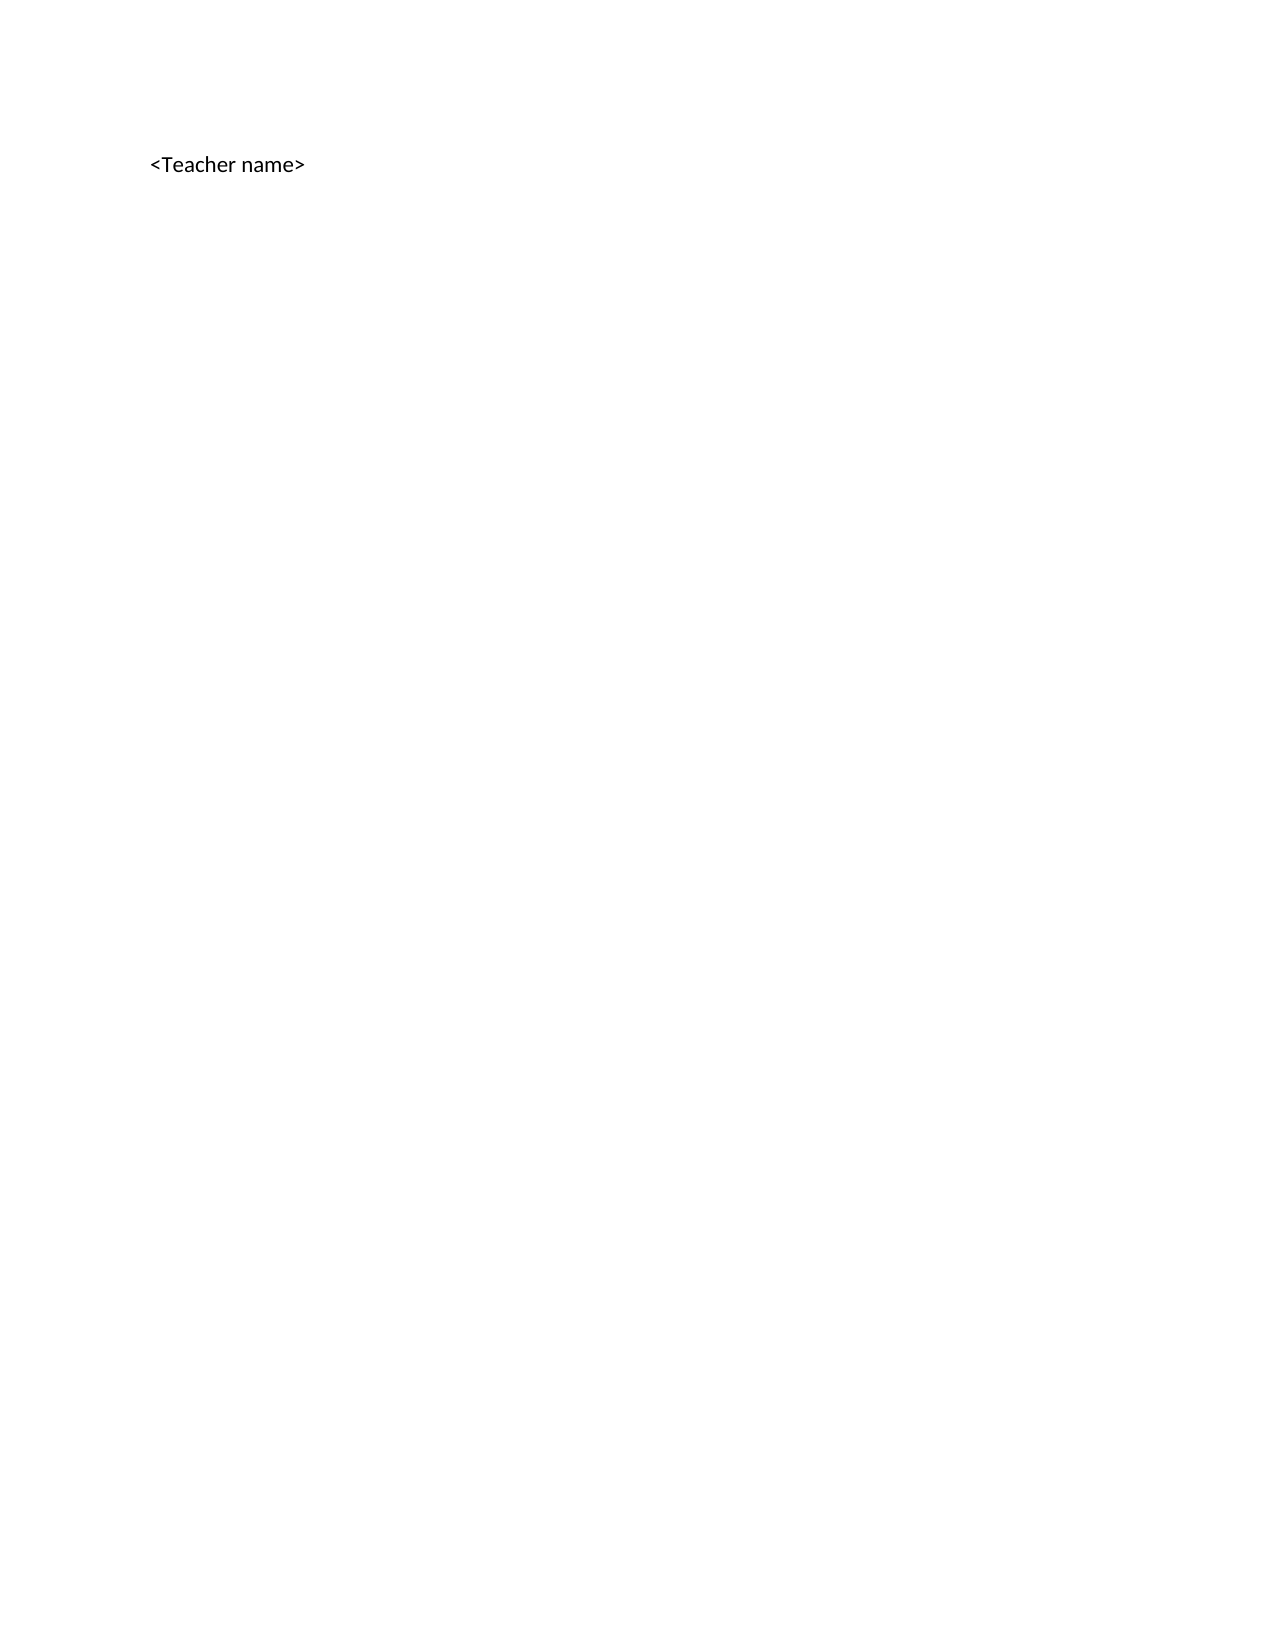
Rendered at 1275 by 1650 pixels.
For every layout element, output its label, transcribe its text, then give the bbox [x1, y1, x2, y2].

text <Teacher name> [150, 150, 1125, 178]
